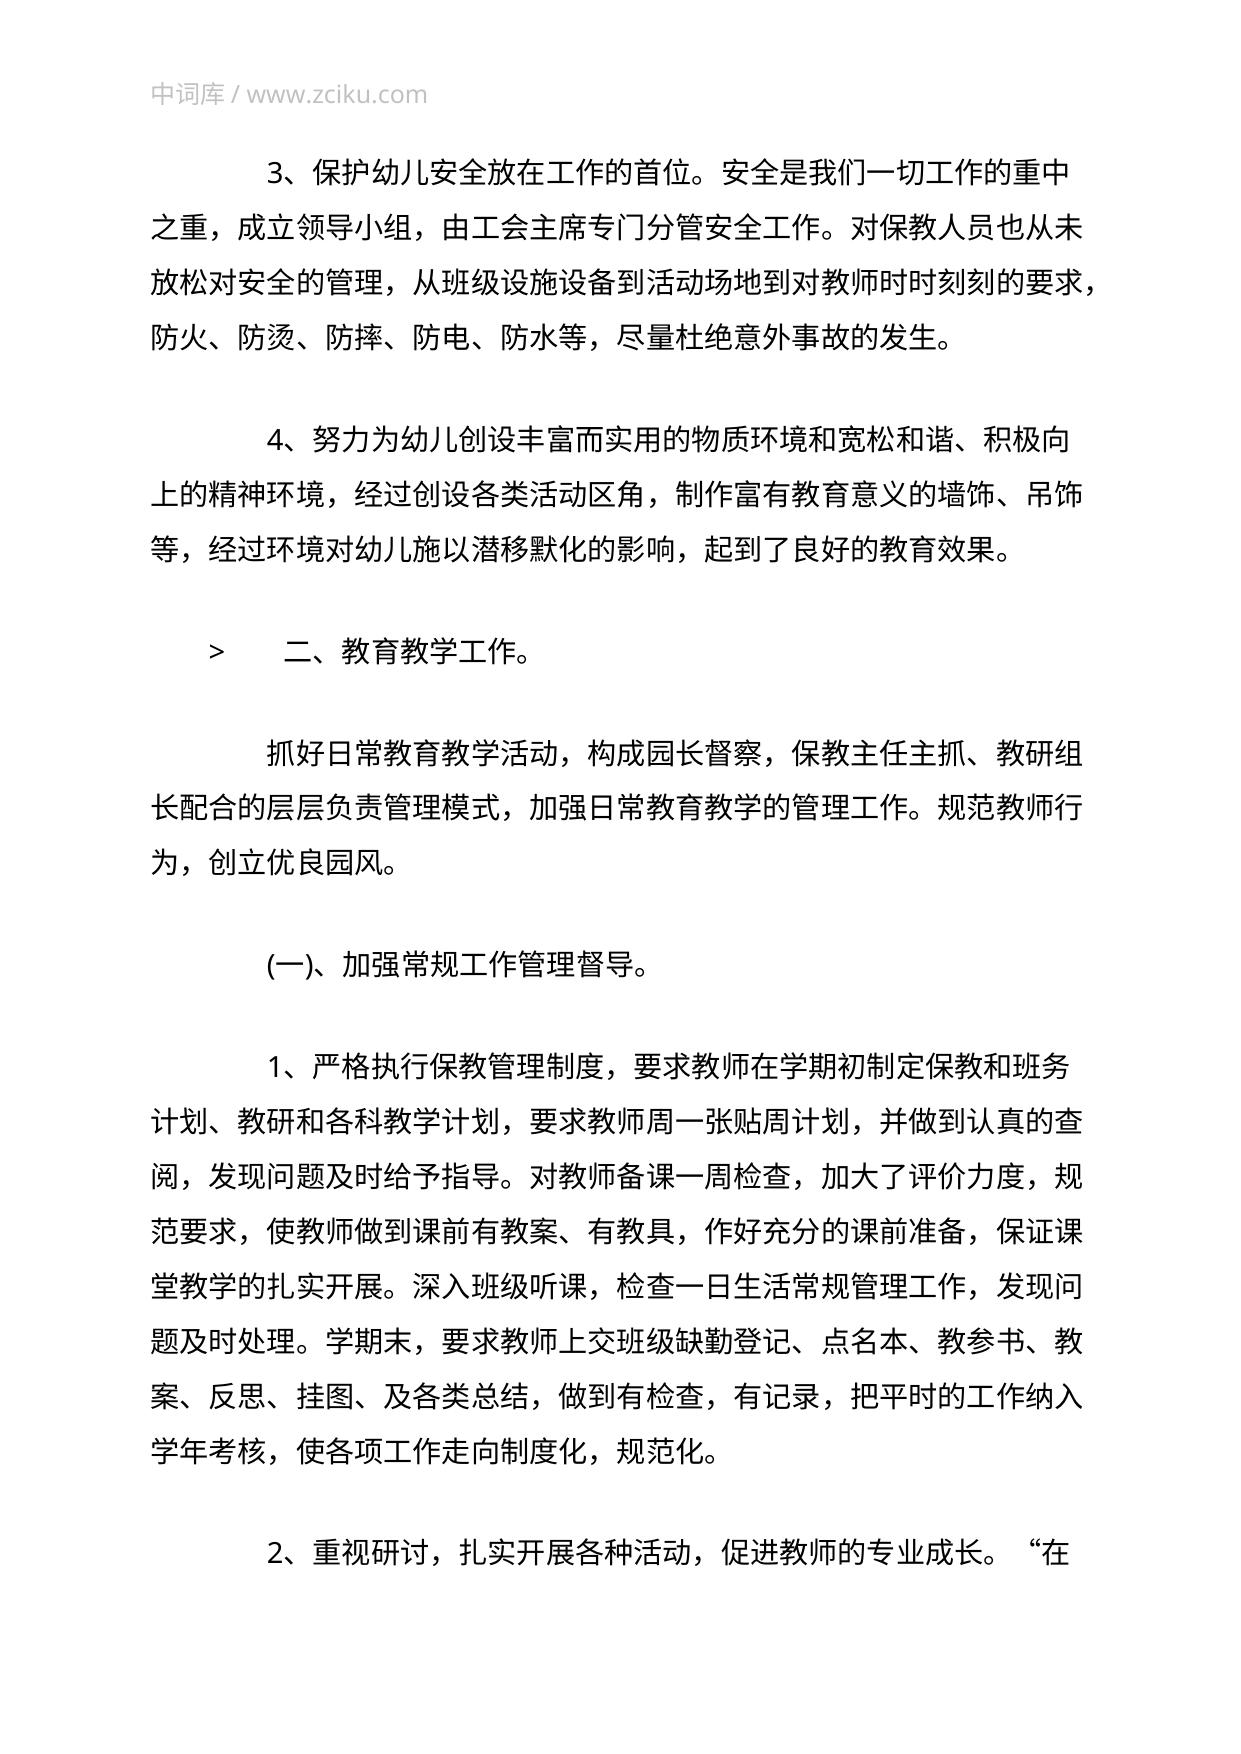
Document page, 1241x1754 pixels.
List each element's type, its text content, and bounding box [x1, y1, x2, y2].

text 1、严格执行保教管理制度，要求教师在学期初制定保教和班务计划、教研和各科教学计划，要求教师周一张贴周计划，并做到认真的查阅，发现问题及时给予指导。对教师备课一周检查，加大了评价力度，规范要求，使教师做到课前有教案、有教具，作好充分的课前准备，保证课堂教学的扎实开展。深入班级听课，检查一日生活常规管理工作，发现问题及时处理。学期末，要求教师上交班级缺勤登记、点名本、教参书、教案、反思、挂图、及各类总结，做到有检查，有记录，把平时的工作纳入学年考核，使各项工作走向制度化，规范化。 [150, 1044, 1090, 1470]
text > 二、教育教学工作。 [150, 628, 1090, 671]
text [150, 1530, 1090, 1572]
text 3、保护幼儿安全放在工作的首位。安全是我们一切工作的重中之重，成立领导小组，由工会主席专门分管安全工作。对保教人员也从未放松对安全的管理，从班级设施设备到活动场地到对教师时时刻刻的要求，防火、防烫、防摔、防电、防水等，尽量杜绝意外事故的发生。 [150, 150, 1090, 357]
text 抓好日常教育教学活动，构成园长督察，保教主任主抓、教研组长配合的层层负责管理模式，加强日常教育教学的管理工作。规范教师行为，创立优良园风。 [150, 730, 1090, 882]
text (一)、加强常规工作管理督导。 [150, 942, 1090, 984]
text 4、努力为幼儿创设丰富而实用的物质环境和宽松和谐、积极向上的精神环境，经过创设各类活动区角，制作富有教育意义的墙饰、吊饰等，经过环境对幼儿施以潜移默化的影响，起到了良好的教育效果。 [150, 417, 1090, 569]
